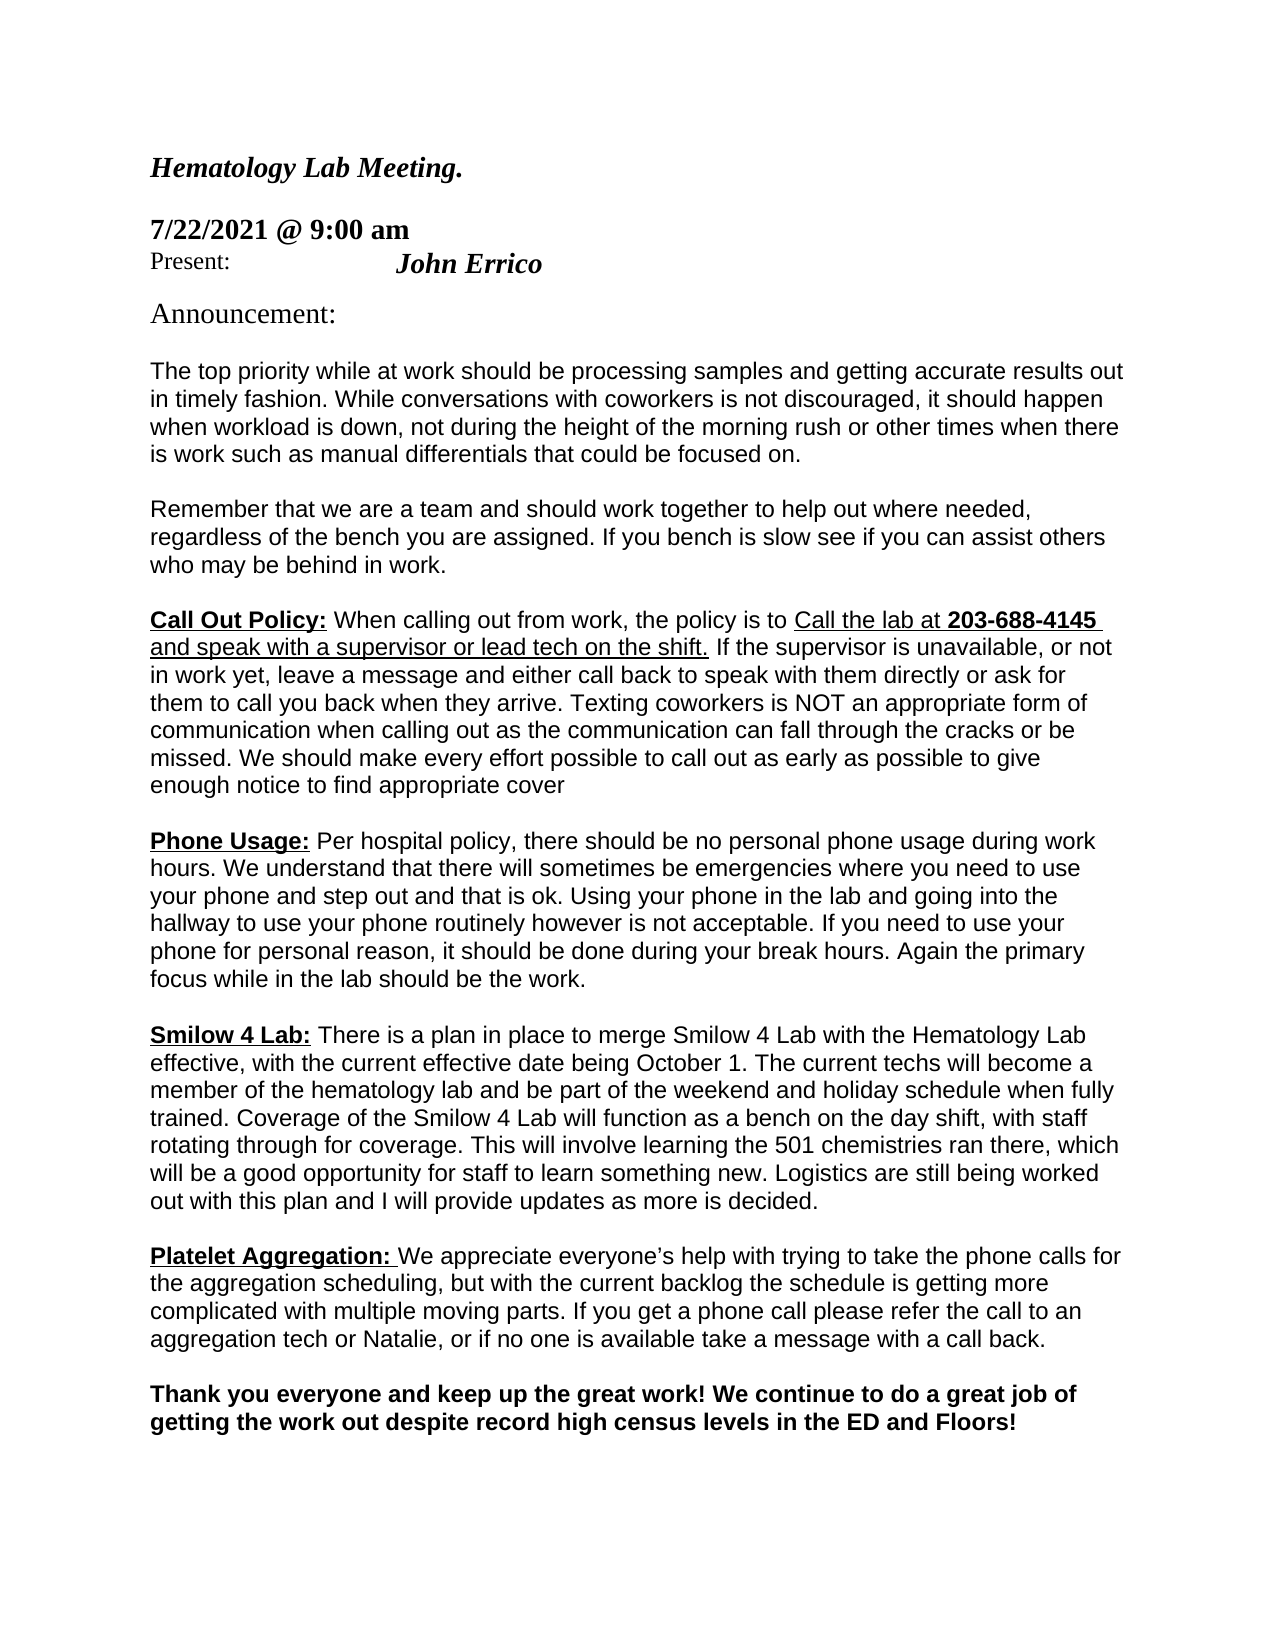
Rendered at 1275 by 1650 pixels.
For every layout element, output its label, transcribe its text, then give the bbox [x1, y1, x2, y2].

text Call Out Policy: When calling out from work, the policy is to Call the lab at 203-688-4145 and speak with a supervisor or lead tech on the shift. If the supervisor is unavailable, or not in work yet, leave a message and either call back to speak with them directly or ask for them to call you back when they arrive. Texting coworkers is NOT an appropriate form of communication when calling out as the communication can fall through the cracks or be missed. We should make every effort possible to call out as early as possible to give enough notice to find appropriate cover [150, 606, 1125, 799]
text Platelet Aggregation: We appreciate everyone’s help with trying to take the phone calls for the aggregation scheduling, but with the current backlog the schedule is getting more complicated with multiple moving parts. If you get a phone call please refer the call to an aggregation tech or Natalie, or if no one is available take a message with a call back. [150, 1242, 1125, 1352]
text Smilow 4 Lab: There is a plan in place to merge Smilow 4 Lab with the Hematology Lab effective, with the current effective date being October 1. The current techs will become a member of the hematology lab and be part of the weekend and holiday schedule when fully trained. Coverage of the Smilow 4 Lab will function as a bench on the day shift, with staff rotating through for coverage. This will involve learning the 501 chemistries ran there, which will be a good opportunity for staff to learn something new. Logistics are still being worked out with this plan and I will provide updates as more is decided. [150, 1021, 1125, 1214]
text Phone Usage: Per hospital policy, there should be no personal phone usage during work hours. We understand that there will sometimes be emergencies where you need to use your phone and step out and that is ok. Using your phone in the lab and going into the hallway to use your phone routinely however is not acceptable. If you need to use your phone for personal reason, it should be done during your break hours. Again the primary focus while in the lab should be the work. [150, 827, 1125, 992]
text Remember that we are a team and should work together to help out where needed, regardless of the bench you are assigned. If you bench is slow see if you can assist others who may be behind in work. [150, 495, 1125, 578]
text Announcement: [150, 296, 1125, 330]
text The top priority while at work should be processing samples and getting accurate results out in timely fashion. While conversations with coworkers is not discouraged, it should happen when workload is down, not during the height of the morning rush or other times when there is work such as manual differentials that could be focused on. [150, 357, 1125, 468]
text 7/22/2021 @ 9:00 am [150, 212, 1125, 246]
text Thank you everyone and keep up the great work! We continue to do a great job of getting the work out despite record high census levels in the ED and Floors! [150, 1380, 1125, 1435]
table_header John Errico [389, 246, 1115, 296]
text Hematology Lab Meeting. [150, 150, 1125, 183]
